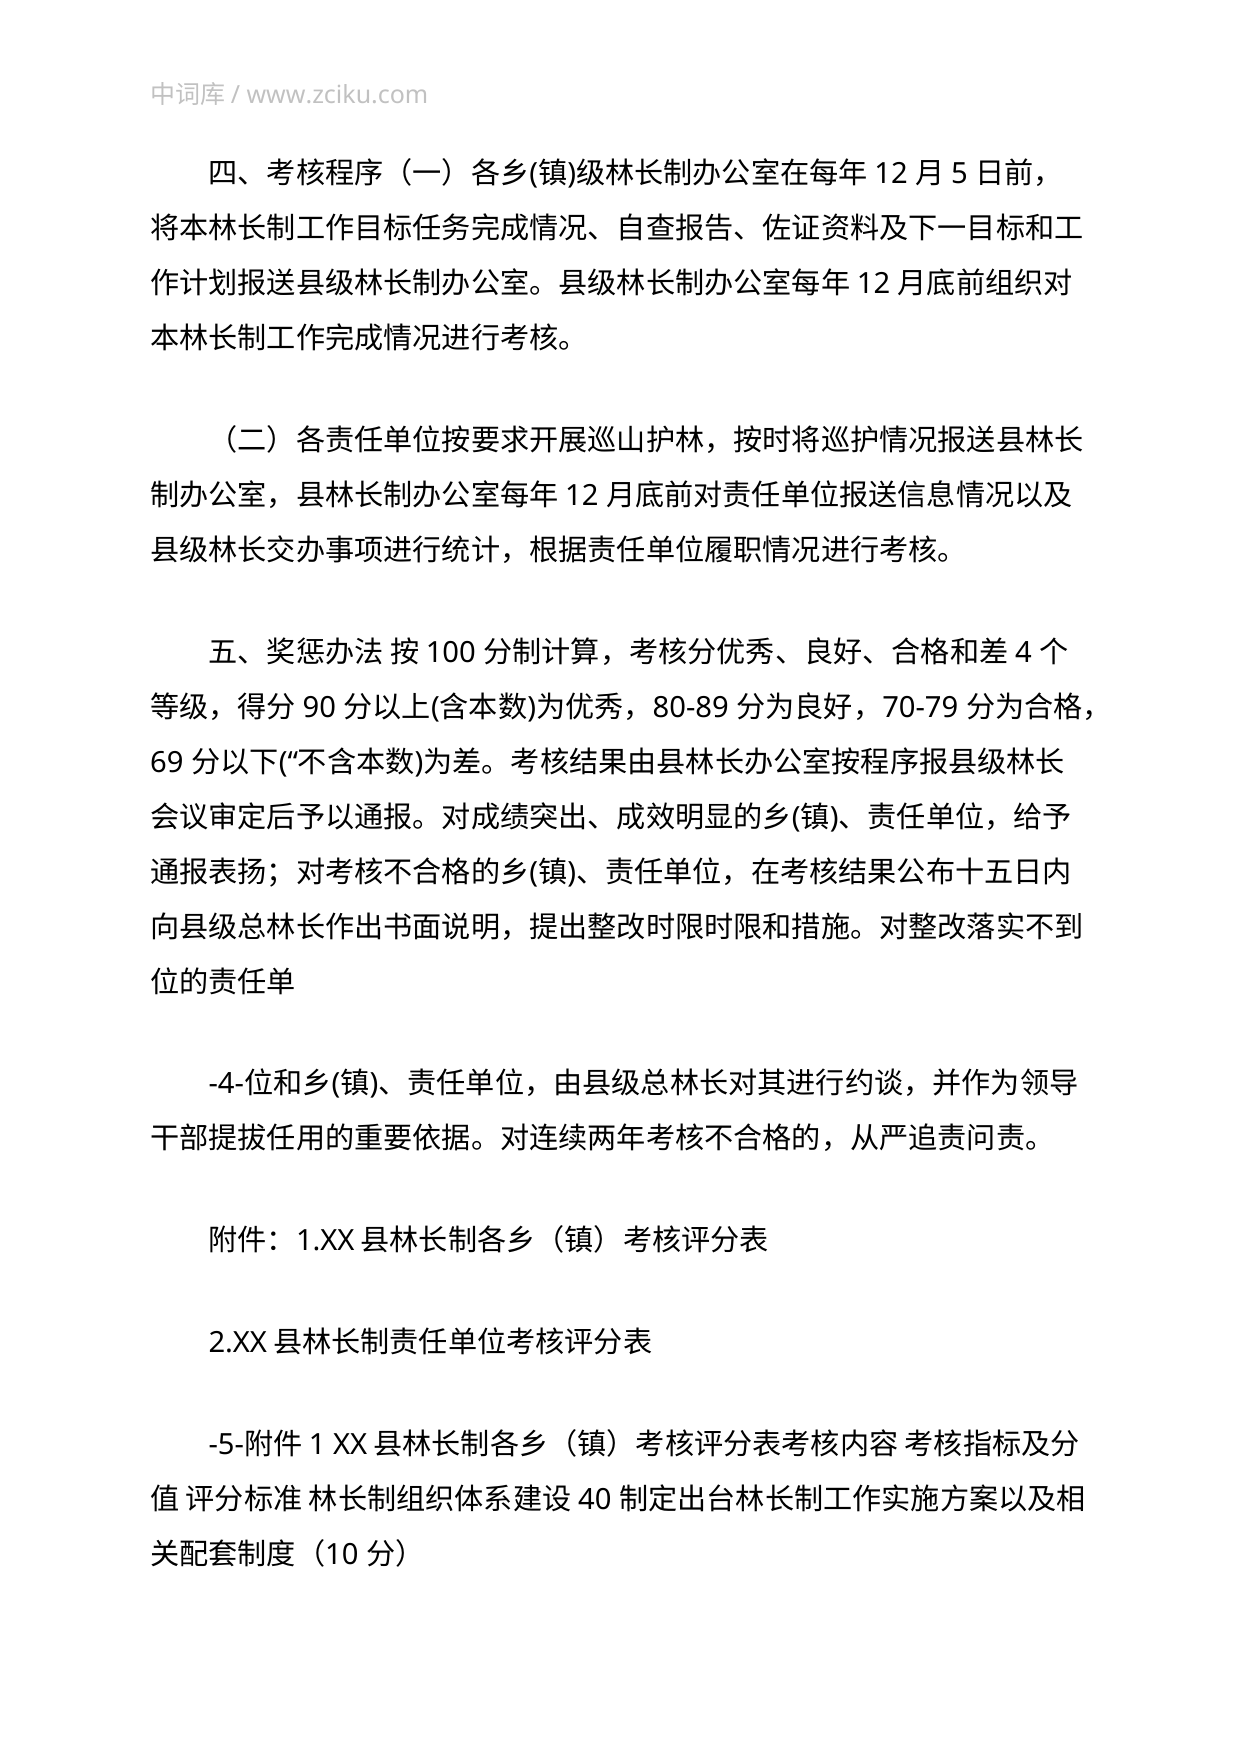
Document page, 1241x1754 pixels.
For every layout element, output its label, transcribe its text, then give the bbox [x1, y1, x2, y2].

text 四、考核程序（一）各乡(镇)级林长制办公室在每年 12 月 5 日前，将本林长制工作目标任务完成情况、自查报告、佐证资料及下一目标和工作计划报送县级林长制办公室。县级林长制办公室每年 12 月底前组织对本林长制工作完成情况进行考核。 [150, 150, 1090, 357]
text 五、奖惩办法 按 100 分制计算，考核分优秀、良好、合格和差 4 个等级，得分 90 分以上(含本数)为优秀，80-89 分为良好，70-79 分为合格，69 分以下(“不含本数)为差。考核结果由县林长办公室按程序报县级林长会议审定后予以通报。对成绩突出、成效明显的乡(镇)、责任单位，给予通报表扬；对考核不合格的乡(镇)、责任单位，在考核结果公布十五日内向县级总林长作出书面说明，提出整改时限时限和措施。对整改落实不到位的责任单 [150, 628, 1090, 1001]
text （二）各责任单位按要求开展巡山护林，按时将巡护情况报送县林长制办公室，县林长制办公室每年 12 月底前对责任单位报送信息情况以及县级林长交办事项进行统计，根据责任单位履职情况进行考核。 [150, 417, 1090, 569]
text -4-位和乡(镇)、责任单位，由县级总林长对其进行约谈，并作为领导干部提拔任用的重要依据。对连续两年考核不合格的，从严追责问责。 [150, 1060, 1090, 1157]
text -5-附件 1 XX县林长制各乡（镇）考核评分表考核内容 考核指标及分值 评分标准 林长制组织体系建设 40 制定出台林长制工作实施方案以及相关配套制度（10 分） [150, 1421, 1090, 1573]
text 附件：1.XX县林长制各乡（镇）考核评分表 [150, 1217, 1090, 1259]
text 2.XX县林长制责任单位考核评分表 [150, 1319, 1090, 1361]
